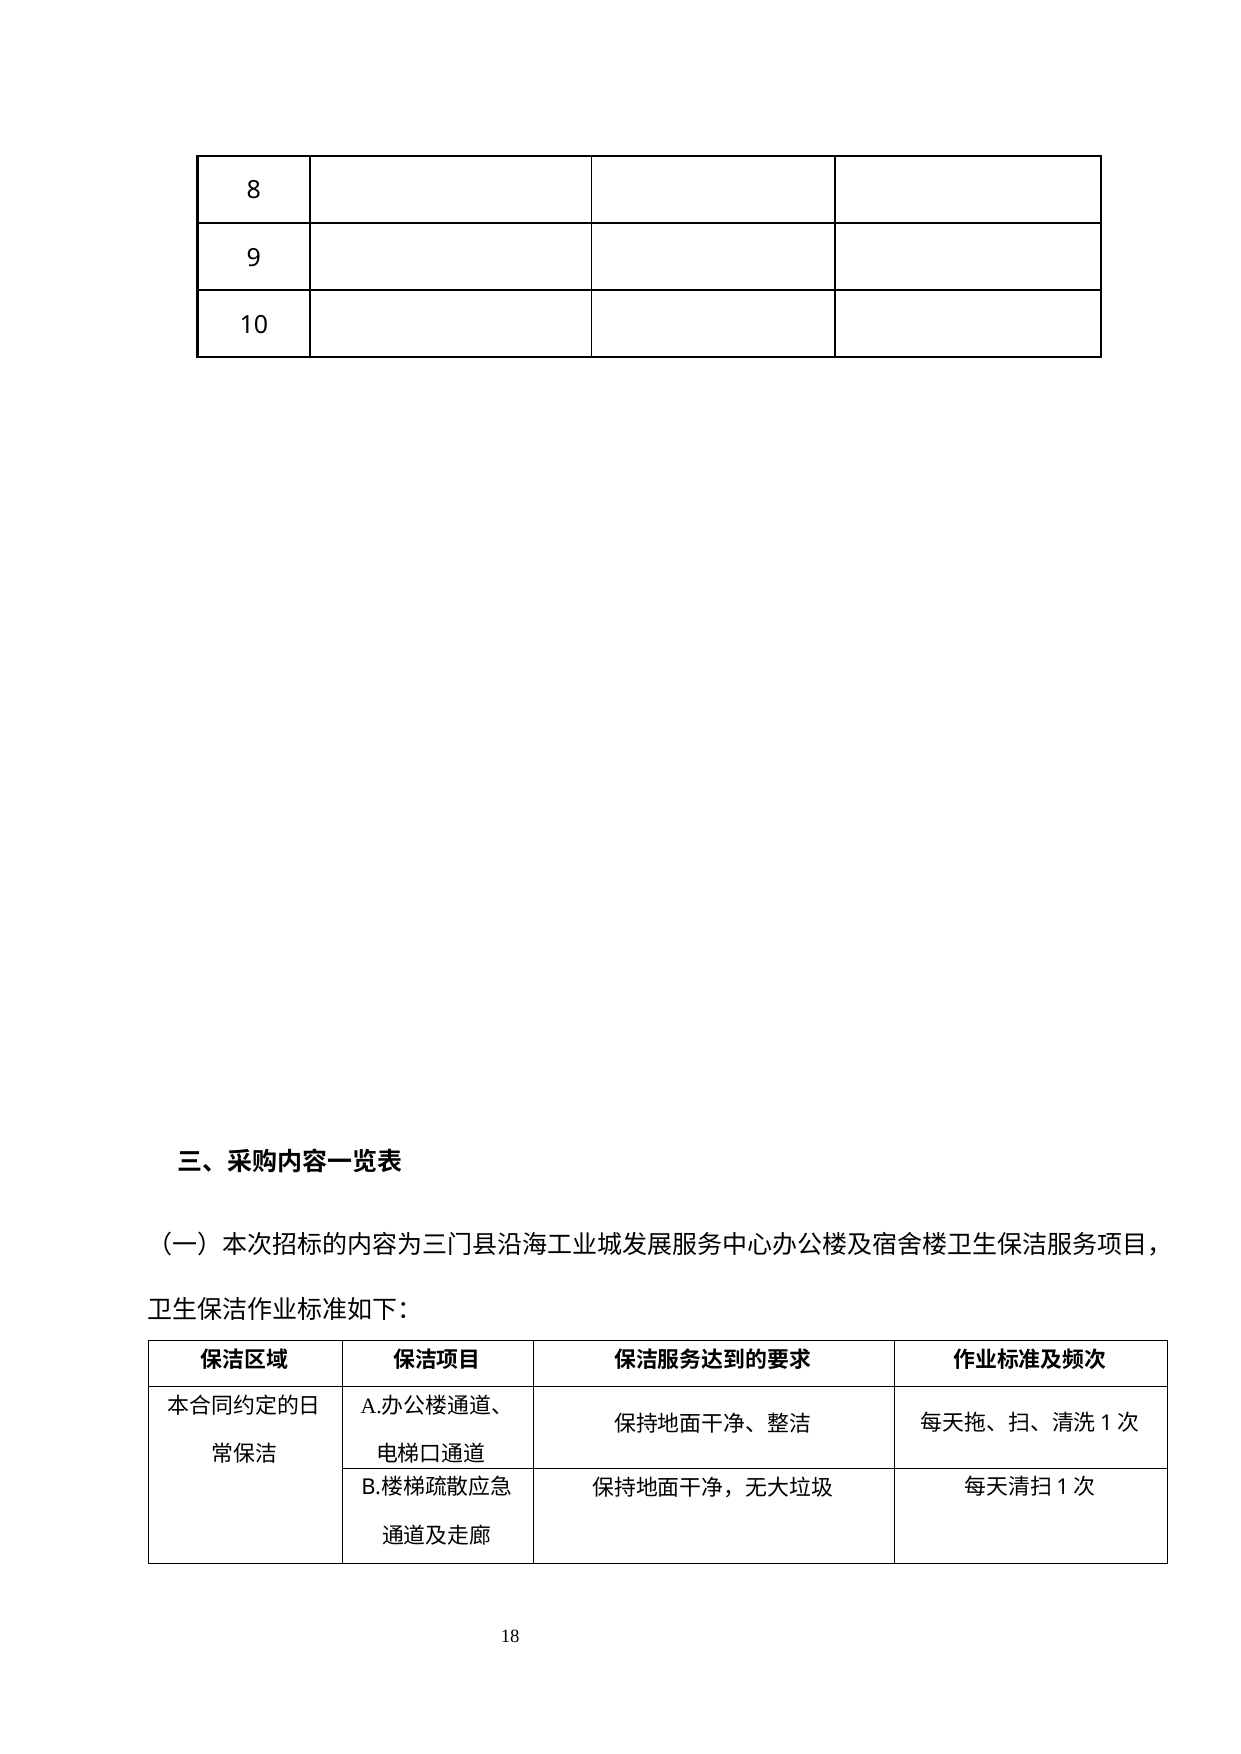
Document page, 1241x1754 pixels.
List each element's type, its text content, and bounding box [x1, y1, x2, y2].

text （一）本次招标的内容为三门县沿海工业城发展服务中心办公楼及宿舍楼卫生保洁服务项目，卫生保洁作业标准如下： [148, 1210, 1152, 1340]
table_cell 8 [199, 157, 309, 222]
table_cell B.楼梯疏散应急通道及走廊 [343, 1469, 533, 1563]
table_cell 每天清扫1次 [895, 1469, 1167, 1563]
table_cell [592, 224, 834, 289]
table_cell 保持地面干净、整洁 [534, 1387, 894, 1468]
text 三、采购内容一览表 [148, 1127, 1151, 1192]
table_cell [311, 224, 591, 289]
table_header 保洁项目 [343, 1341, 533, 1386]
table_cell [592, 291, 834, 356]
table_cell [311, 157, 591, 222]
table_cell [311, 291, 591, 356]
table_cell [836, 291, 1100, 356]
table_header 保洁服务达到的要求 [534, 1341, 894, 1386]
table_cell 10 [199, 291, 309, 356]
table_cell 每天拖、扫、清洗1次 [895, 1387, 1167, 1468]
table_header 作业标准及频次 [895, 1341, 1167, 1386]
table_cell [592, 157, 834, 222]
table_cell [836, 224, 1100, 289]
table_header 保洁区域 [149, 1341, 342, 1386]
table_cell 9 [199, 224, 309, 289]
table_cell [836, 157, 1100, 222]
table_cell 本合同约定的日常保洁 [149, 1387, 342, 1563]
table_cell 保持地面干净，无大垃圾 [534, 1469, 894, 1563]
table_cell A.办公楼通道、 电梯口通道 [343, 1387, 533, 1468]
